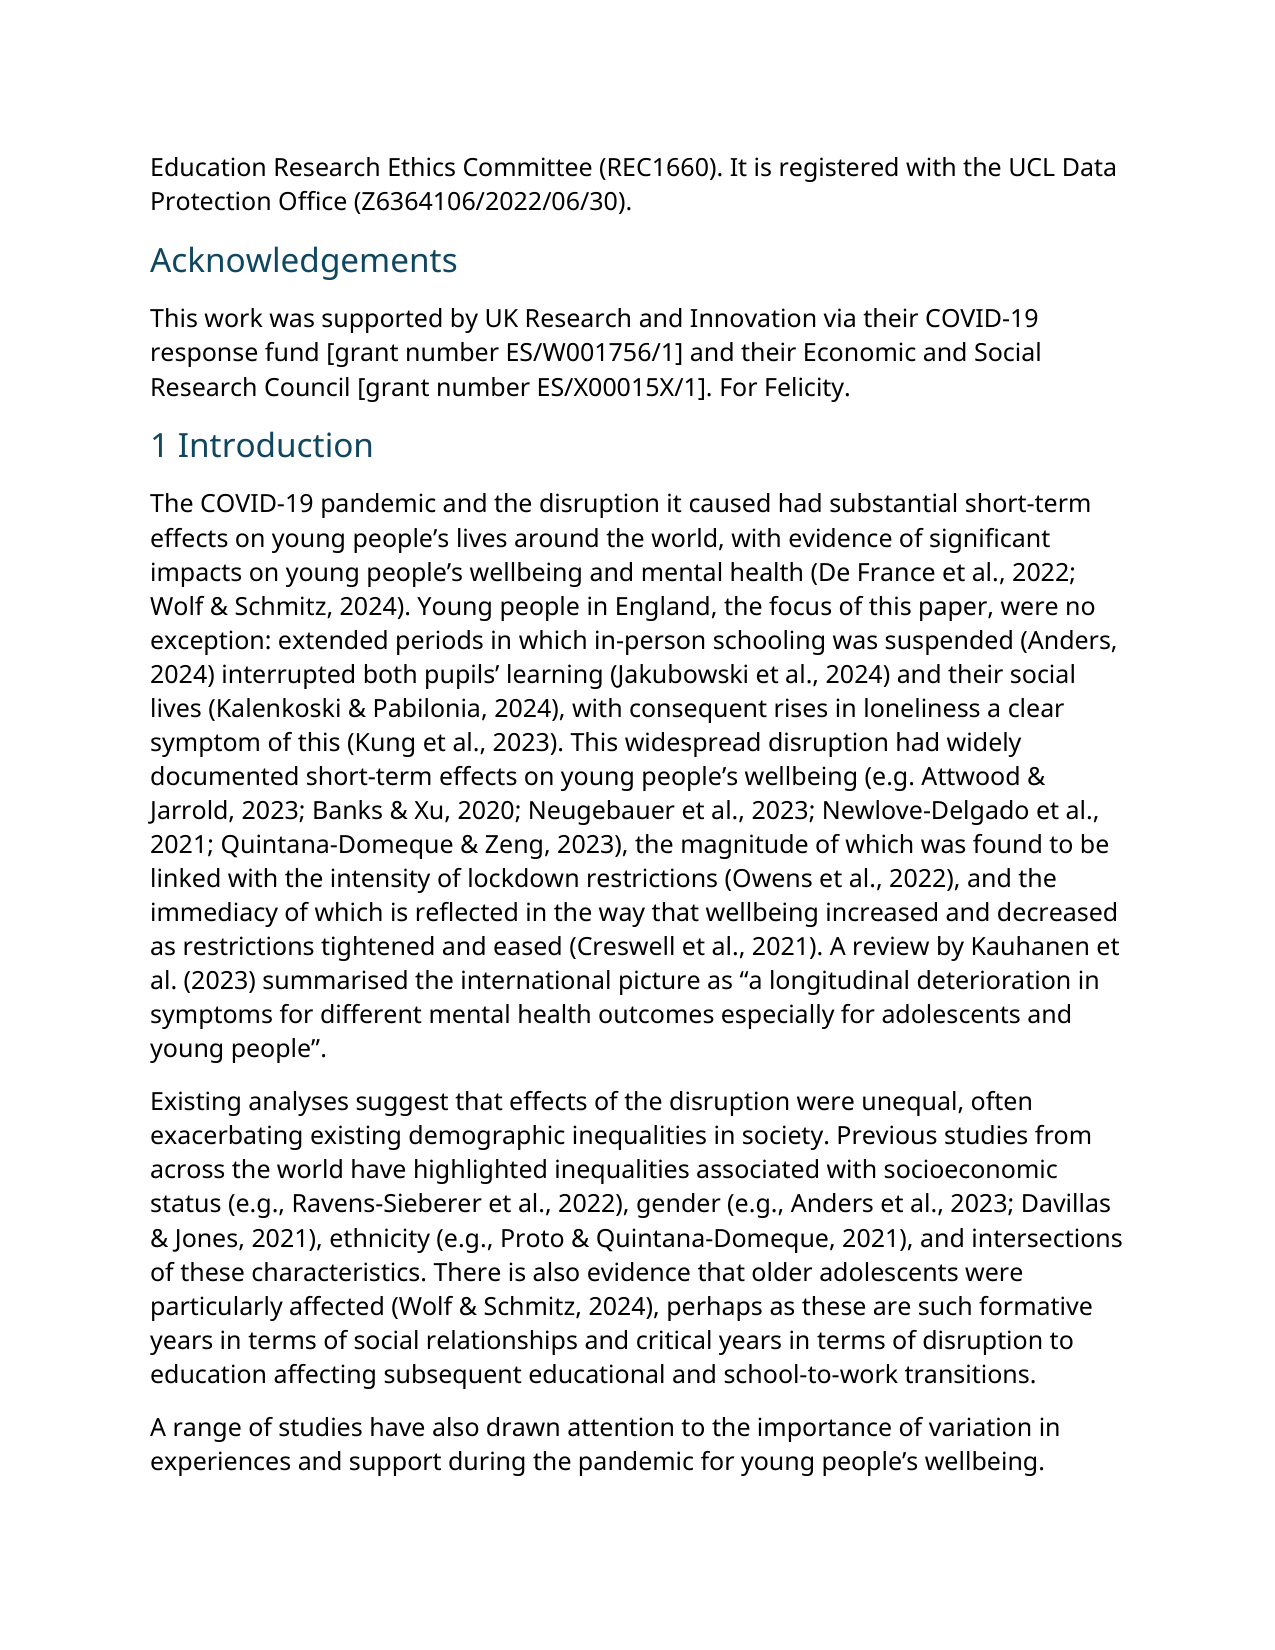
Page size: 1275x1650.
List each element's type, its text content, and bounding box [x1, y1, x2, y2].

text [150, 150, 1125, 218]
text This work was supported by UK Research and Innovation via their COVID-19 response fund [grant number ES/W001756/1] and their Economic and Social Research Council [grant number ES/X00015X/1]. For Felicity. [150, 301, 1125, 403]
subtitle 1 Introduction [150, 422, 1125, 467]
text The COVID-19 pandemic and the disruption it caused had substantial short-term effects on young people’s lives around the world, with evidence of significant impacts on young people’s wellbeing and mental health (De France et al., 2022; Wolf & Schmitz, 2024). Young people in England, the focus of this paper, were no exception: extended periods in which in-person schooling was suspended (Anders, 2024) interrupted both pupils’ learning (Jakubowski et al., 2024) and their social lives (Kalenkoski & Pabilonia, 2024), with consequent rises in loneliness a clear symptom of this (Kung et al., 2023). This widespread disruption had widely documented short-term effects on young people’s wellbeing (e.g. Attwood & Jarrold, 2023; Banks & Xu, 2020; Neugebauer et al., 2023; Newlove-Delgado et al., 2021; Quintana-Domeque & Zeng, 2023), the magnitude of which was found to be linked with the intensity of lockdown restrictions (Owens et al., 2022), and the immediacy of which is reflected in the way that wellbeing increased and decreased as restrictions tightened and eased (Creswell et al., 2021). A review by Kauhanen et al. (2023) summarised the international picture as “a longitudinal deterioration in symptoms for different mental health outcomes especially for adolescents and young people”. [150, 486, 1125, 1065]
subtitle Acknowledgements [150, 237, 1125, 282]
text Existing analyses suggest that effects of the disruption were unequal, often exacerbating existing demographic inequalities in society. Previous studies from across the world have highlighted inequalities associated with socioeconomic status (e.g., Ravens-Sieberer et al., 2022), gender (e.g., Anders et al., 2023; Davillas & Jones, 2021), ethnicity (e.g., Proto & Quintana-Domeque, 2021), and intersections of these characteristics. There is also evidence that older adolescents were particularly affected (Wolf & Schmitz, 2024), perhaps as these are such formative years in terms of social relationships and critical years in terms of disruption to education affecting subsequent educational and school-to-work transitions. [150, 1084, 1125, 1391]
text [150, 1409, 1125, 1477]
